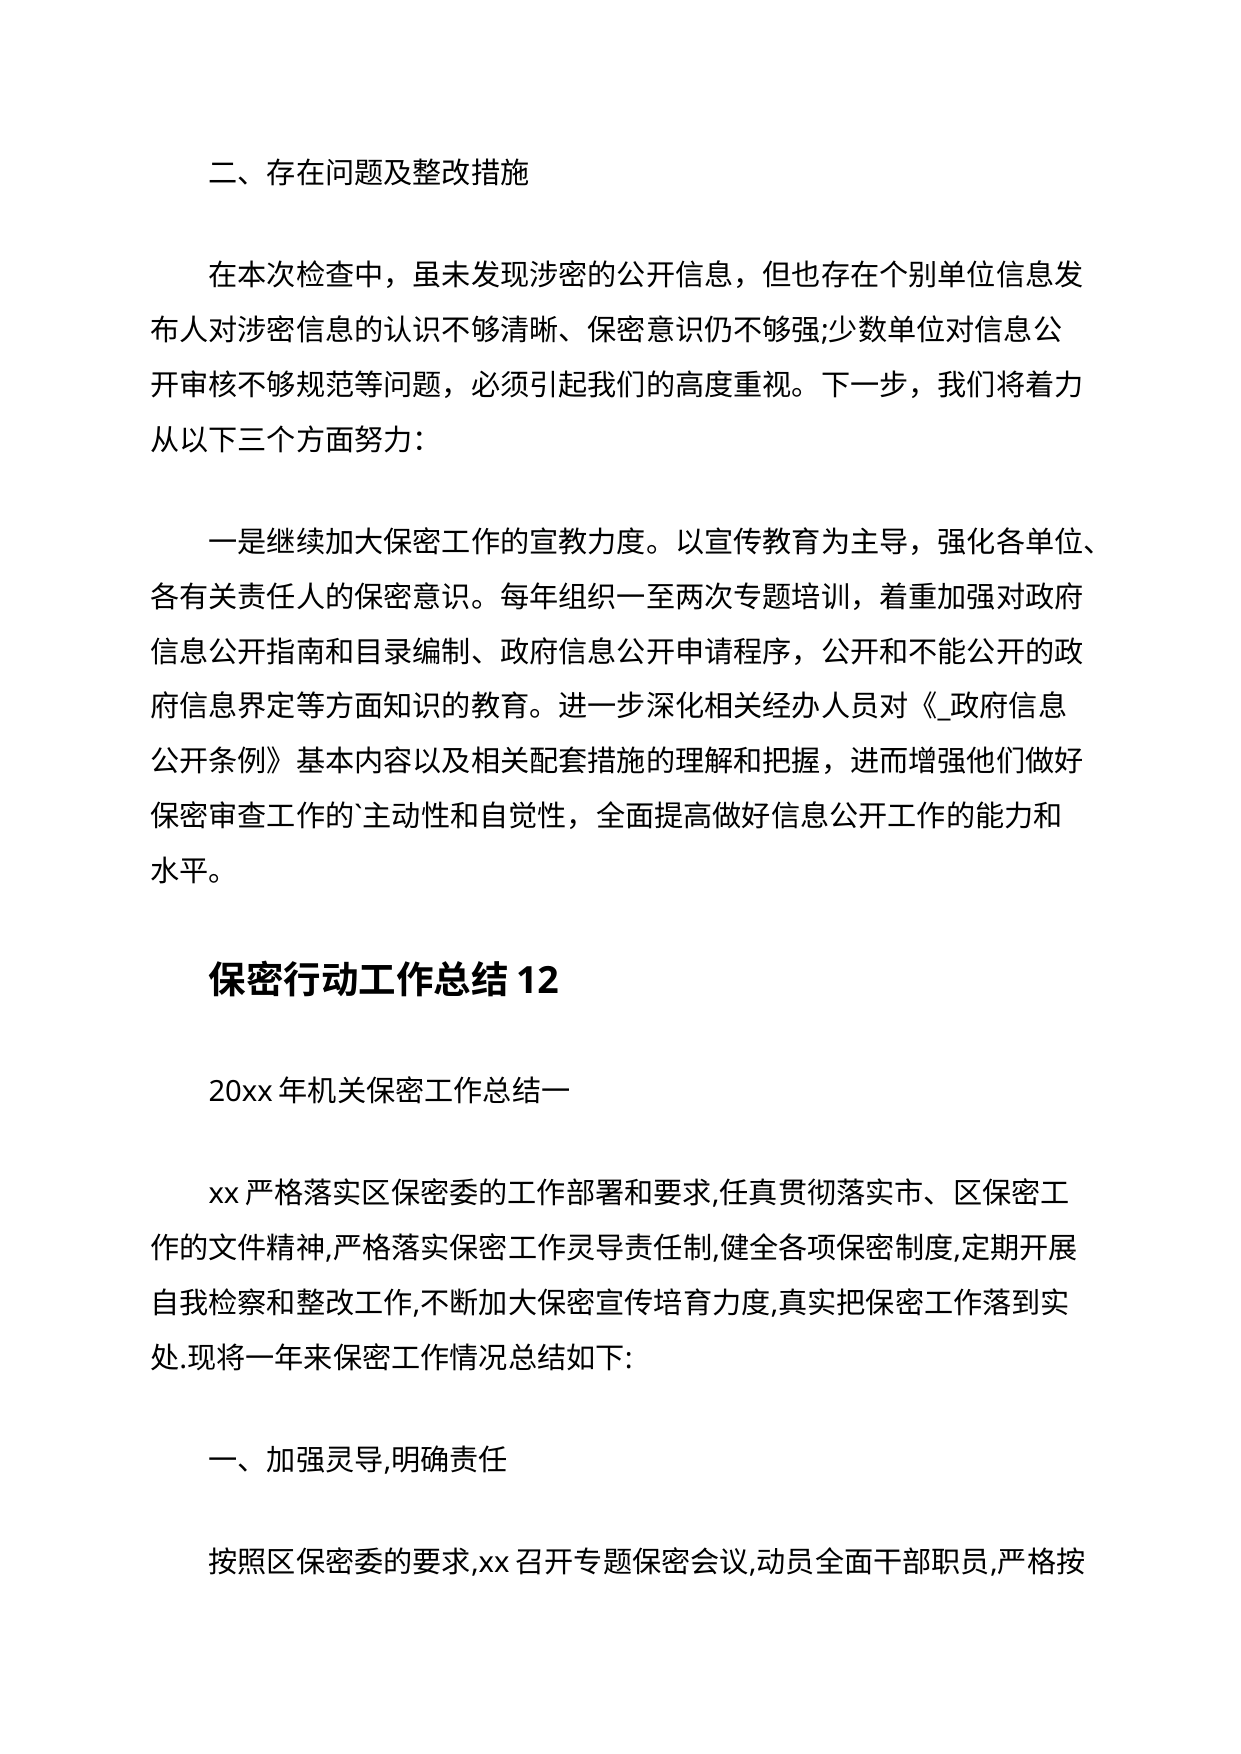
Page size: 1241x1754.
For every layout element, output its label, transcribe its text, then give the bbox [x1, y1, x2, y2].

text xx严格落实区保密委的工作部署和要求,任真贯彻落实市、区保密工作的文件精神,严格落实保密工作灵导责任制,健全各项保密制度,定期开展自我检察和整改工作,不断加大保密宣传培育力度,真实把保密工作落到实处.现将一年来保密工作情况总结如下: [150, 1169, 1090, 1377]
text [150, 1538, 1090, 1581]
text 保密行动工作总结12 [150, 950, 1090, 1004]
text 二、存在问题及整改措施 [150, 150, 1090, 192]
text 一是继续加大保密工作的宣教力度。以宣传教育为主导，强化各单位、各有关责任人的保密意识。每年组织一至两次专题培训，着重加强对政府信息公开指南和目录编制、政府信息公开申请程序，公开和不能公开的政府信息界定等方面知识的教育。进一步深化相关经办人员对《_政府信息公开条例》基本内容以及相关配套措施的理解和把握，进而增强他们做好保密审查工作的`主动性和自觉性，全面提高做好信息公开工作的能力和水平。 [150, 518, 1090, 890]
text 一、加强灵导,明确责任 [150, 1436, 1090, 1479]
text 在本次检查中，虽未发现涉密的公开信息，但也存在个别单位信息发布人对涉密信息的认识不够清晰、保密意识仍不够强;少数单位对信息公开审核不够规范等问题，必须引起我们的高度重视。下一步，我们将着力从以下三个方面努力： [150, 252, 1090, 459]
text 20xx年机关保密工作总结一 [150, 1067, 1090, 1110]
